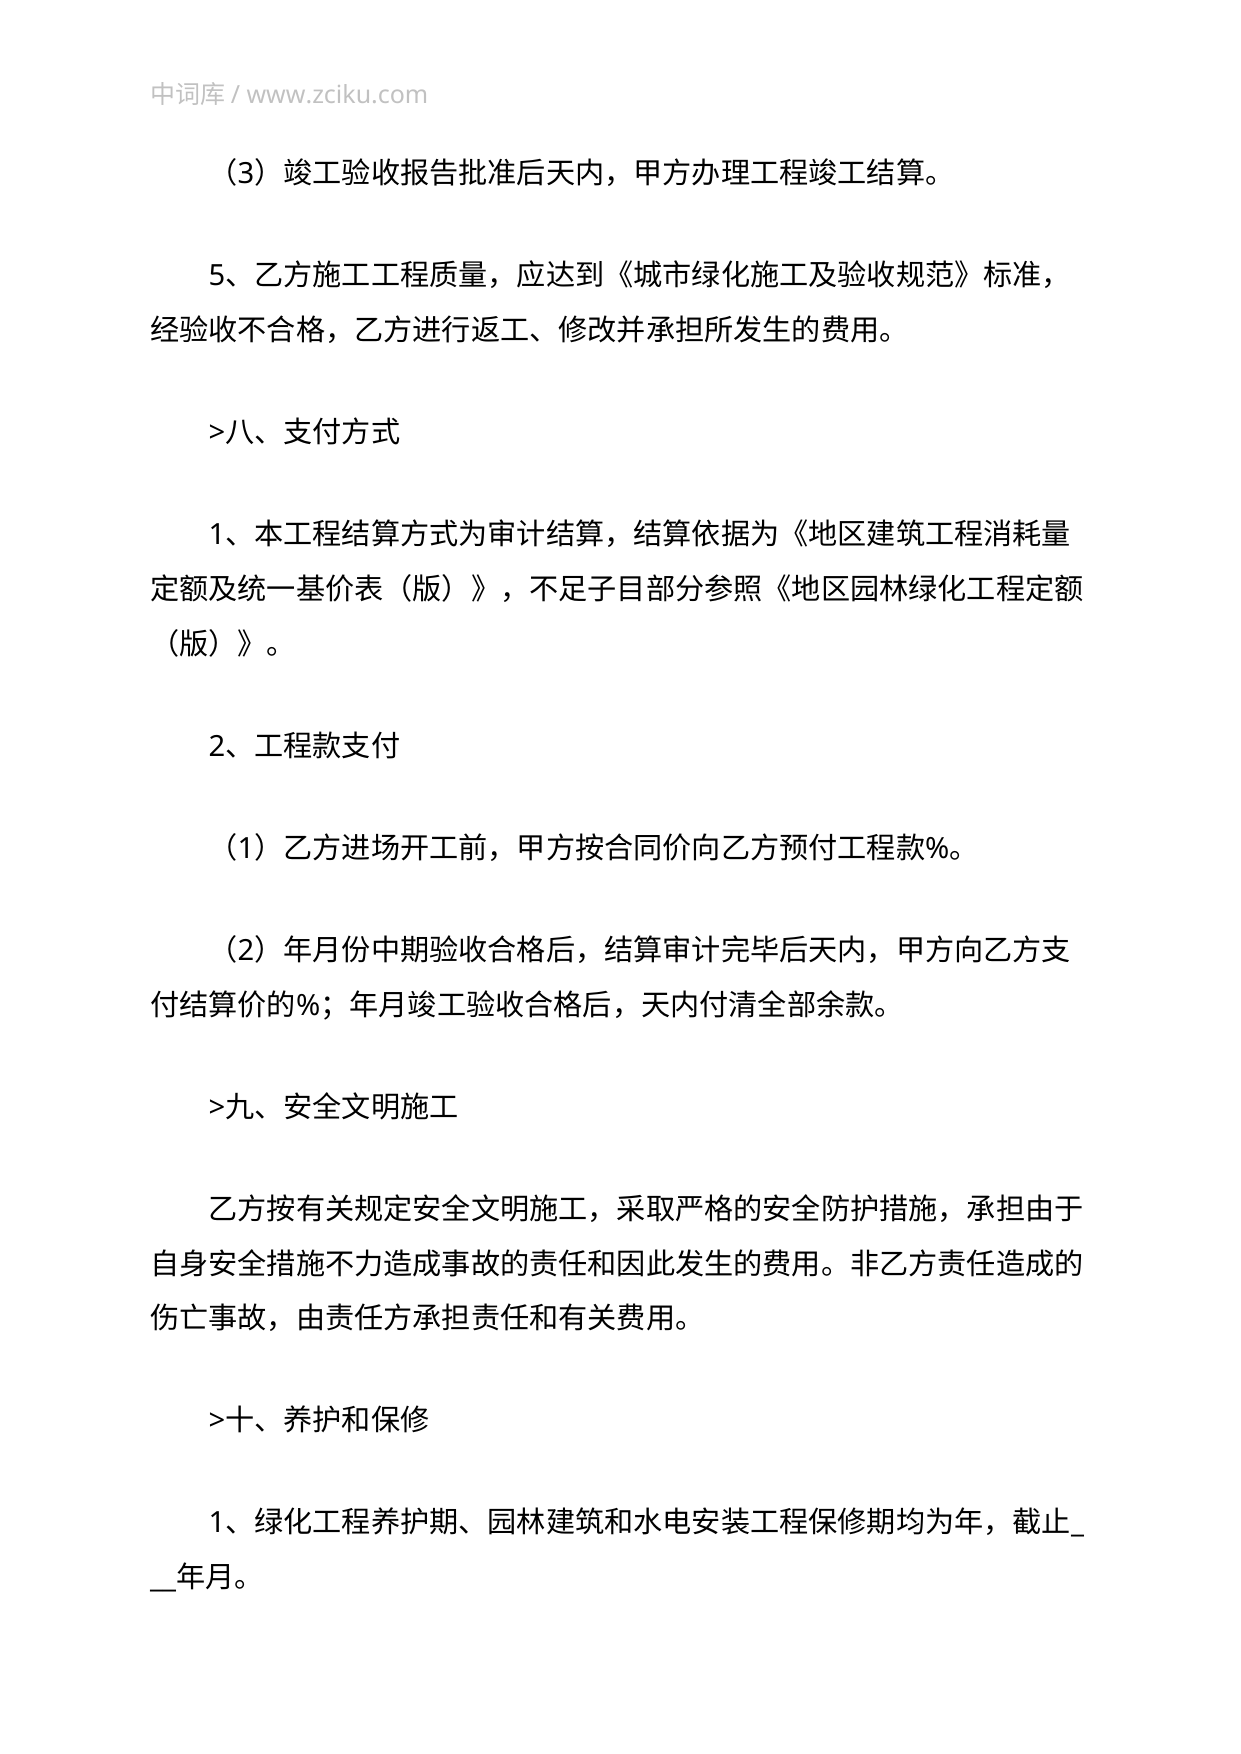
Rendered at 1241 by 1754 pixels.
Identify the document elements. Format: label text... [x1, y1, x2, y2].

text >九、安全文明施工 [150, 1083, 1090, 1126]
text 1、本工程结算方式为审计结算，结算依据为《地区建筑工程消耗量定额及统一基价表（版）》，不足子目部分参照《地区园林绿化工程定额（版）》。 [150, 511, 1090, 663]
text 5、乙方施工工程质量，应达到《城市绿化施工及验收规范》标准，经验收不合格，乙方进行返工、修改并承担所发生的费用。 [150, 252, 1090, 349]
text 1、绿化工程养护期、园林建筑和水电安装工程保修期均为年，截止___年月。 [150, 1499, 1090, 1596]
text 乙方按有关规定安全文明施工，采取严格的安全防护措施，承担由于自身安全措施不力造成事故的责任和因此发生的费用。非乙方责任造成的伤亡事故，由责任方承担责任和有关费用。 [150, 1185, 1090, 1337]
text （3）竣工验收报告批准后天内，甲方办理工程竣工结算。 [150, 150, 1090, 192]
text >八、支付方式 [150, 409, 1090, 451]
text >十、养护和保修 [150, 1397, 1090, 1439]
text （2）年月份中期验收合格后，结算审计完毕后天内，甲方向乙方支付结算价的%；年月竣工验收合格后，天内付清全部余款。 [150, 926, 1090, 1024]
text 2、工程款支付 [150, 722, 1090, 765]
text （1）乙方进场开工前，甲方按合同价向乙方预付工程款%。 [150, 824, 1090, 867]
